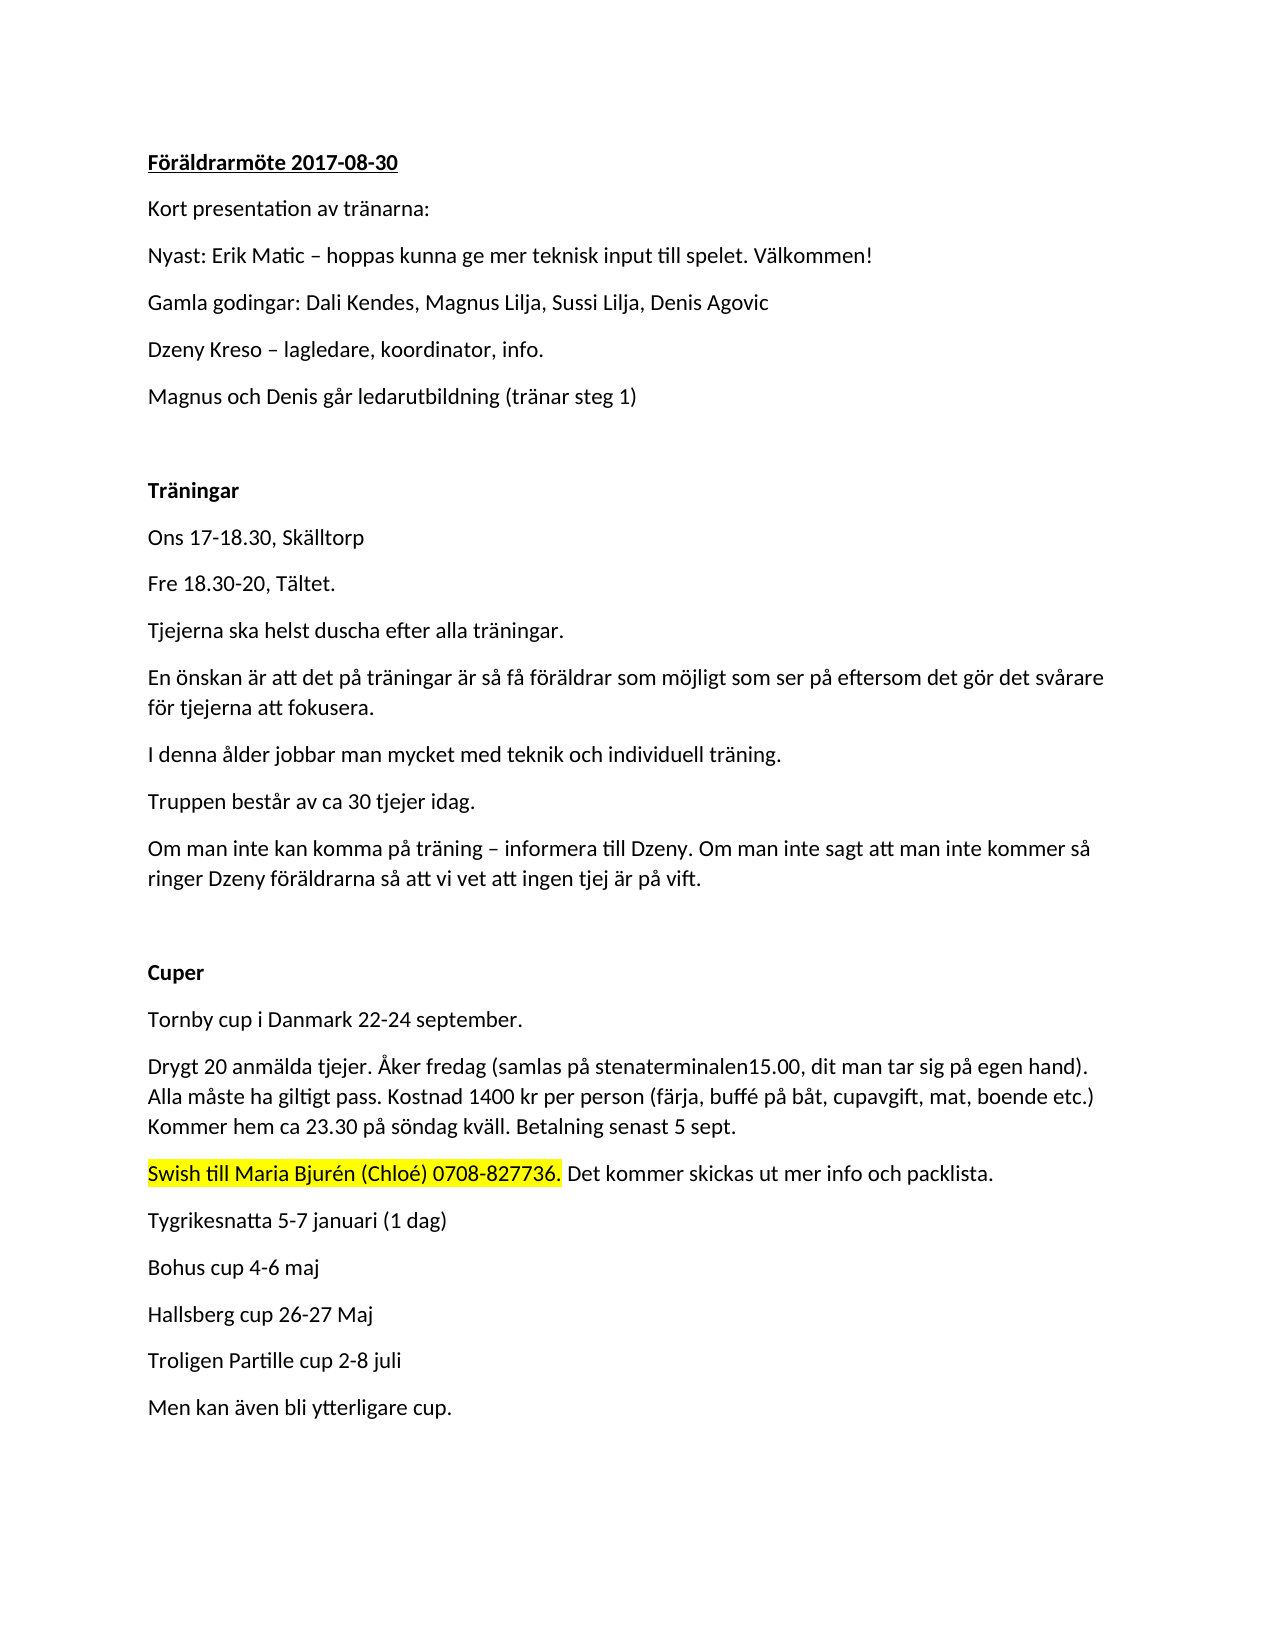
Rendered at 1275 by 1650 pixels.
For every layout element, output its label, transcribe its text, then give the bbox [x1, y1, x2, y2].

text Dzeny Kreso – lagledare, koordinator, info. [148, 335, 1127, 363]
text En önskan är att det på träningar är så få föräldrar som möjligt som ser på eftersom det gör det svårare för tjejerna att fokusera. [148, 663, 1127, 721]
text Gamla godingar: Dali Kendes, Magnus Lilja, Sussi Lilja, Denis Agovic [148, 288, 1127, 316]
text Fre 18.30-20, Tältet. [148, 569, 1127, 597]
text Ons 17-18.30, Skälltorp [148, 523, 1127, 551]
text Nyast: Erik Matic – hoppas kunna ge mer teknisk input till spelet. Välkommen! [148, 241, 1127, 269]
text Troligen Partille cup 2-8 juli [148, 1347, 1127, 1374]
text Tjejerna ska helst duscha efter alla träningar. [148, 616, 1127, 644]
text Drygt 20 anmälda tjejer. Åker fredag (samlas på stenaterminalen15.00, dit man tar sig på egen hand). Alla måste ha giltigt pass. Kostnad 1400 kr per person (färja, buffé på båt, cupavgift, mat, boende etc.) Kommer hem ca 23.30 på söndag kväll. Betalning senast 5 sept. [148, 1052, 1127, 1140]
text Men kan även bli ytterligare cup. [148, 1393, 1127, 1421]
text Tornby cup i Danmark 22-24 september. [148, 1005, 1127, 1033]
text Träningar [148, 476, 1127, 504]
text Magnus och Denis går ledarutbildning (tränar steg 1) [148, 382, 1127, 410]
text Om man inte kan komma på träning – informera till Dzeny. Om man inte sagt att man inte kommer så ringer Dzeny föräldrarna så att vi vet att ingen tjej är på vift. [148, 834, 1127, 892]
text Truppen består av ca 30 tjejer idag. [148, 787, 1127, 815]
text Cuper [148, 958, 1127, 986]
text Bohus cup 4-6 maj [148, 1253, 1127, 1281]
text I denna ålder jobbar man mycket med teknik och individuell träning. [148, 740, 1127, 768]
text Swish till Maria Bjurén (Chloé) 0708-827736. Det kommer skickas ut mer info och packlista. [562, 1159, 1127, 1187]
text Föräldrarmöte 2017-08-30 [148, 148, 1127, 176]
text Tygrikesnatta 5-7 januari (1 dag) [148, 1206, 1127, 1234]
text Kort presentation av tränarna: [148, 194, 1127, 222]
text Hallsberg cup 26-27 Maj [148, 1300, 1127, 1328]
